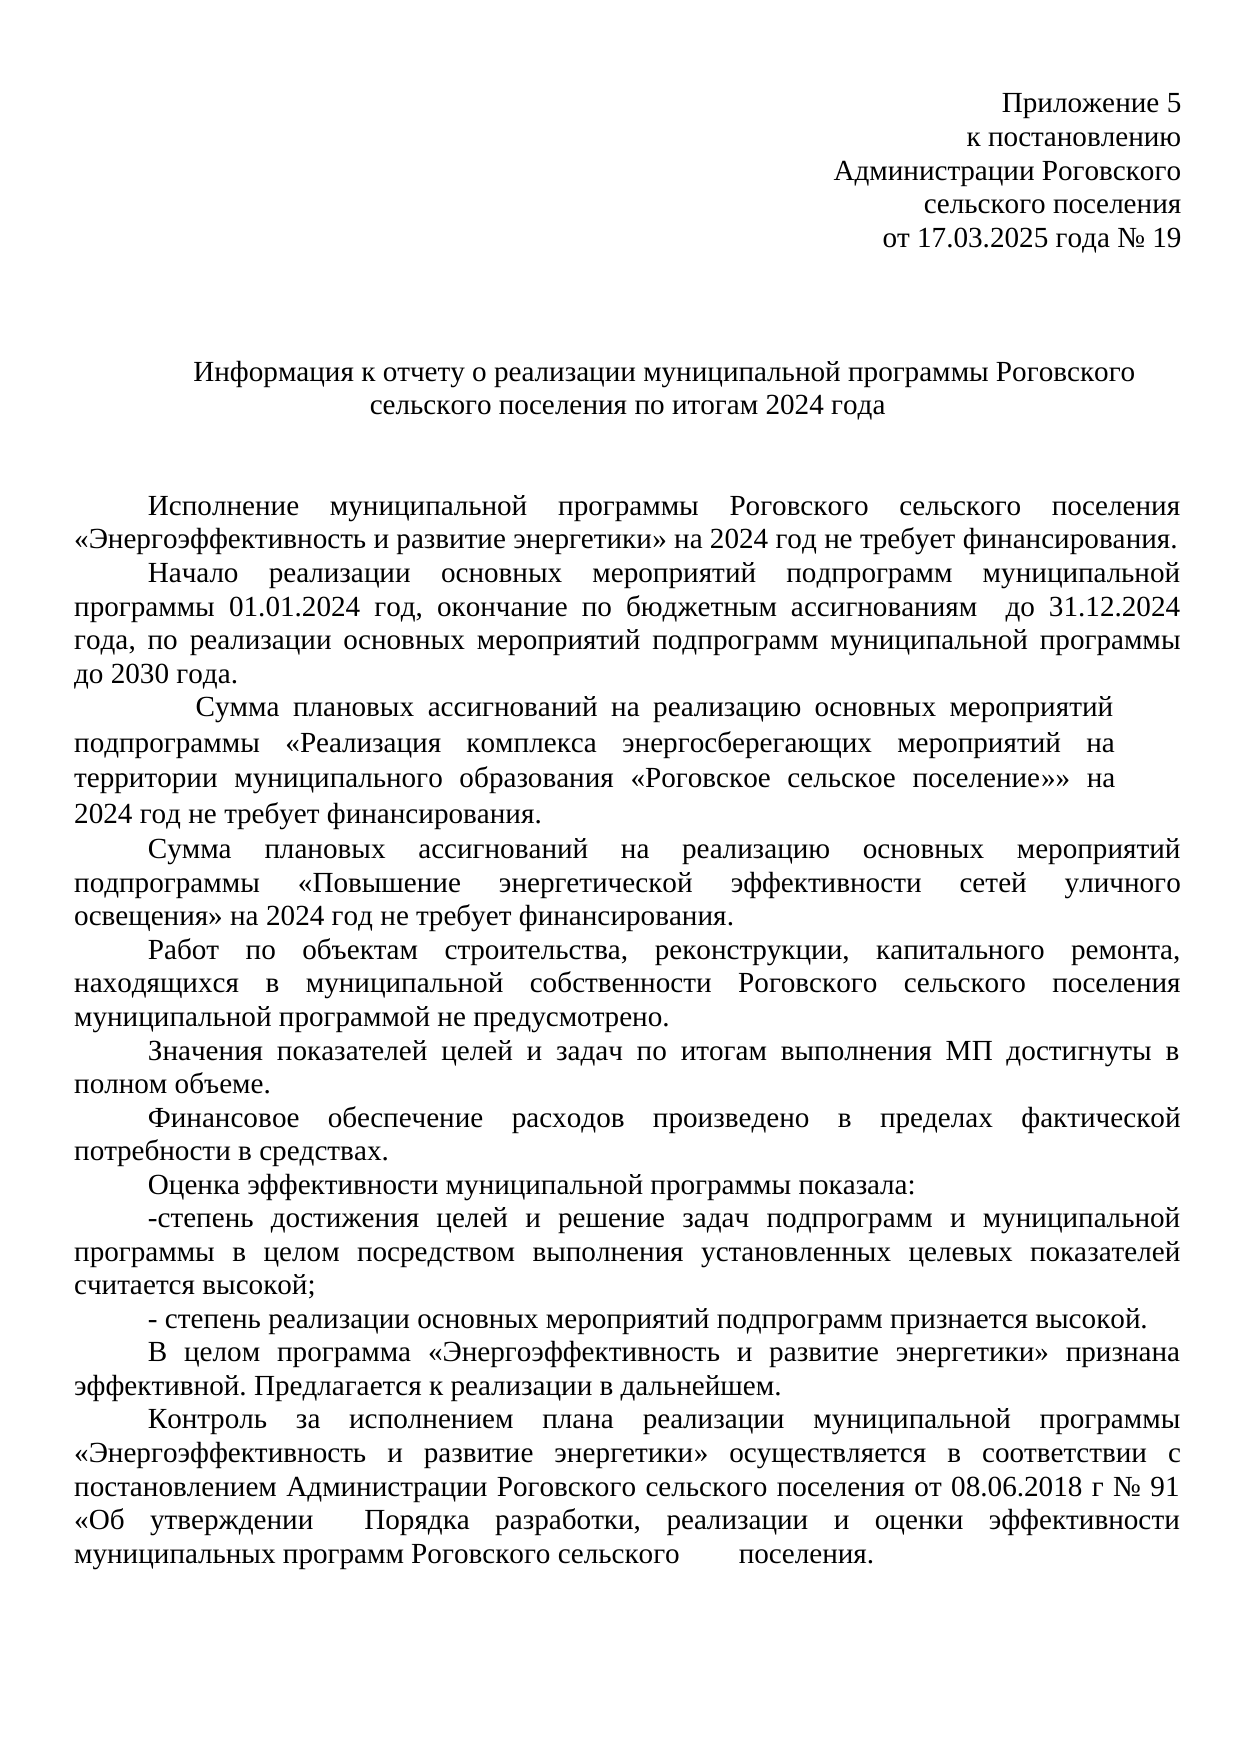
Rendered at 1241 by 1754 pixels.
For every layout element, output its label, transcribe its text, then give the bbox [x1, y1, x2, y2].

text сельского поселения [74, 186, 1181, 220]
text В целом программа «Энергоэффективность и развитие энергетики» признана эффективной. Предлагается к реализации в дальнейшем. [74, 1334, 1181, 1402]
text Администрации Роговского [74, 153, 1181, 186]
text Контроль за исполнением плана реализации муниципальной программы «Энергоэффективность и развитие энергетики» осуществляется в соответствии с постановлением Администрации Роговского сельского поселения от 08.06.2018 г № 91 «Об утверждении Порядка разработки, реализации и оценки эффективности муниципальных программ Роговского сельского поселения. [74, 1402, 1181, 1569]
text Исполнение муниципальной программы Роговского сельского поселения «Энергоэффективность и развитие энергетики» на 2024 год не требует финансирования. [74, 488, 1181, 555]
text Сумма плановых ассигнований на реализацию основных мероприятий подпрограммы «Реализация комплекса энергосберегающих мероприятий на территории муниципального образования «Роговское сельское поселение»» на 2024 год не требует финансирования. [74, 689, 1115, 829]
text Финансовое обеспечение расходов произведено в пределах фактической потребности в средствах. [74, 1100, 1181, 1167]
text Работ по объектам строительства, реконструкции, капитального ремонта, находящихся в муниципальной собственности Роговского сельского поселения муниципальной программой не предусмотрено. [74, 932, 1181, 1033]
text Информация к отчету о реализации муниципальной программы Роговского сельского поселения по итогам 2024 года [74, 354, 1181, 421]
text -степень достижения целей и решение задач подпрограмм и муниципальной программы в целом посредством выполнения установленных целевых показателей считается высокой; [74, 1200, 1181, 1301]
text Приложение 5 [74, 86, 1181, 119]
text Начало реализации основных мероприятий подпрограмм муниципальной программы 01.01.2024 год, окончание по бюджетным ассигнованиям до 31.12.2024 года, по реализации основных мероприятий подпрограмм муниципальной программы до 2030 года. [74, 555, 1181, 689]
text - степень реализации основных мероприятий подпрограмм признается высокой. [74, 1301, 1181, 1334]
text Сумма плановых ассигнований на реализацию основных мероприятий подпрограммы «Повышение энергетической эффективности сетей уличного освещения» на 2024 год не требует финансирования. [74, 831, 1181, 932]
text Значения показателей целей и задач по итогам выполнения МП достигнуты в полном объеме. [74, 1033, 1181, 1100]
text Оценка эффективности муниципальной программы показала: [74, 1167, 1181, 1200]
text к постановлению [74, 119, 1181, 153]
text от 17.03.2025 года № 19 [74, 220, 1181, 253]
